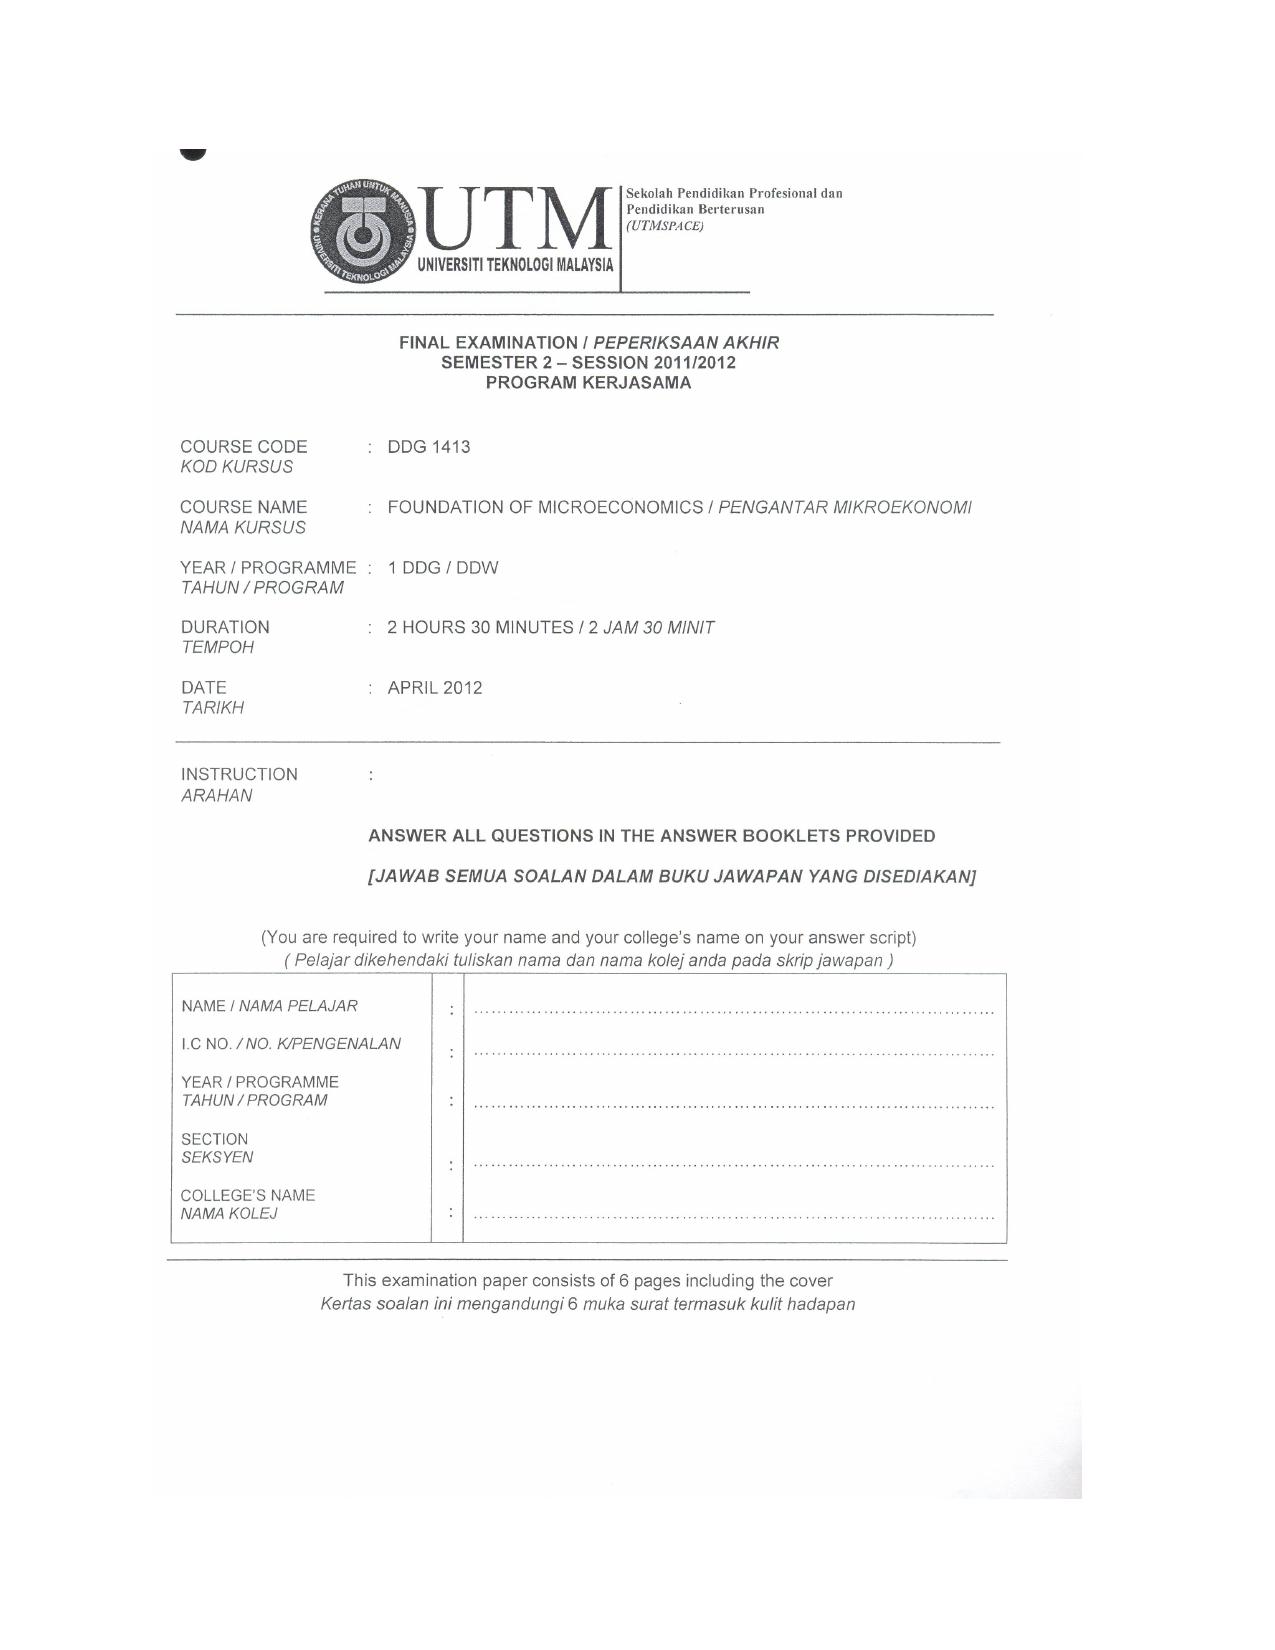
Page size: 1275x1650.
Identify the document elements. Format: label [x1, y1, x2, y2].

picture [150, 149, 1082, 1499]
